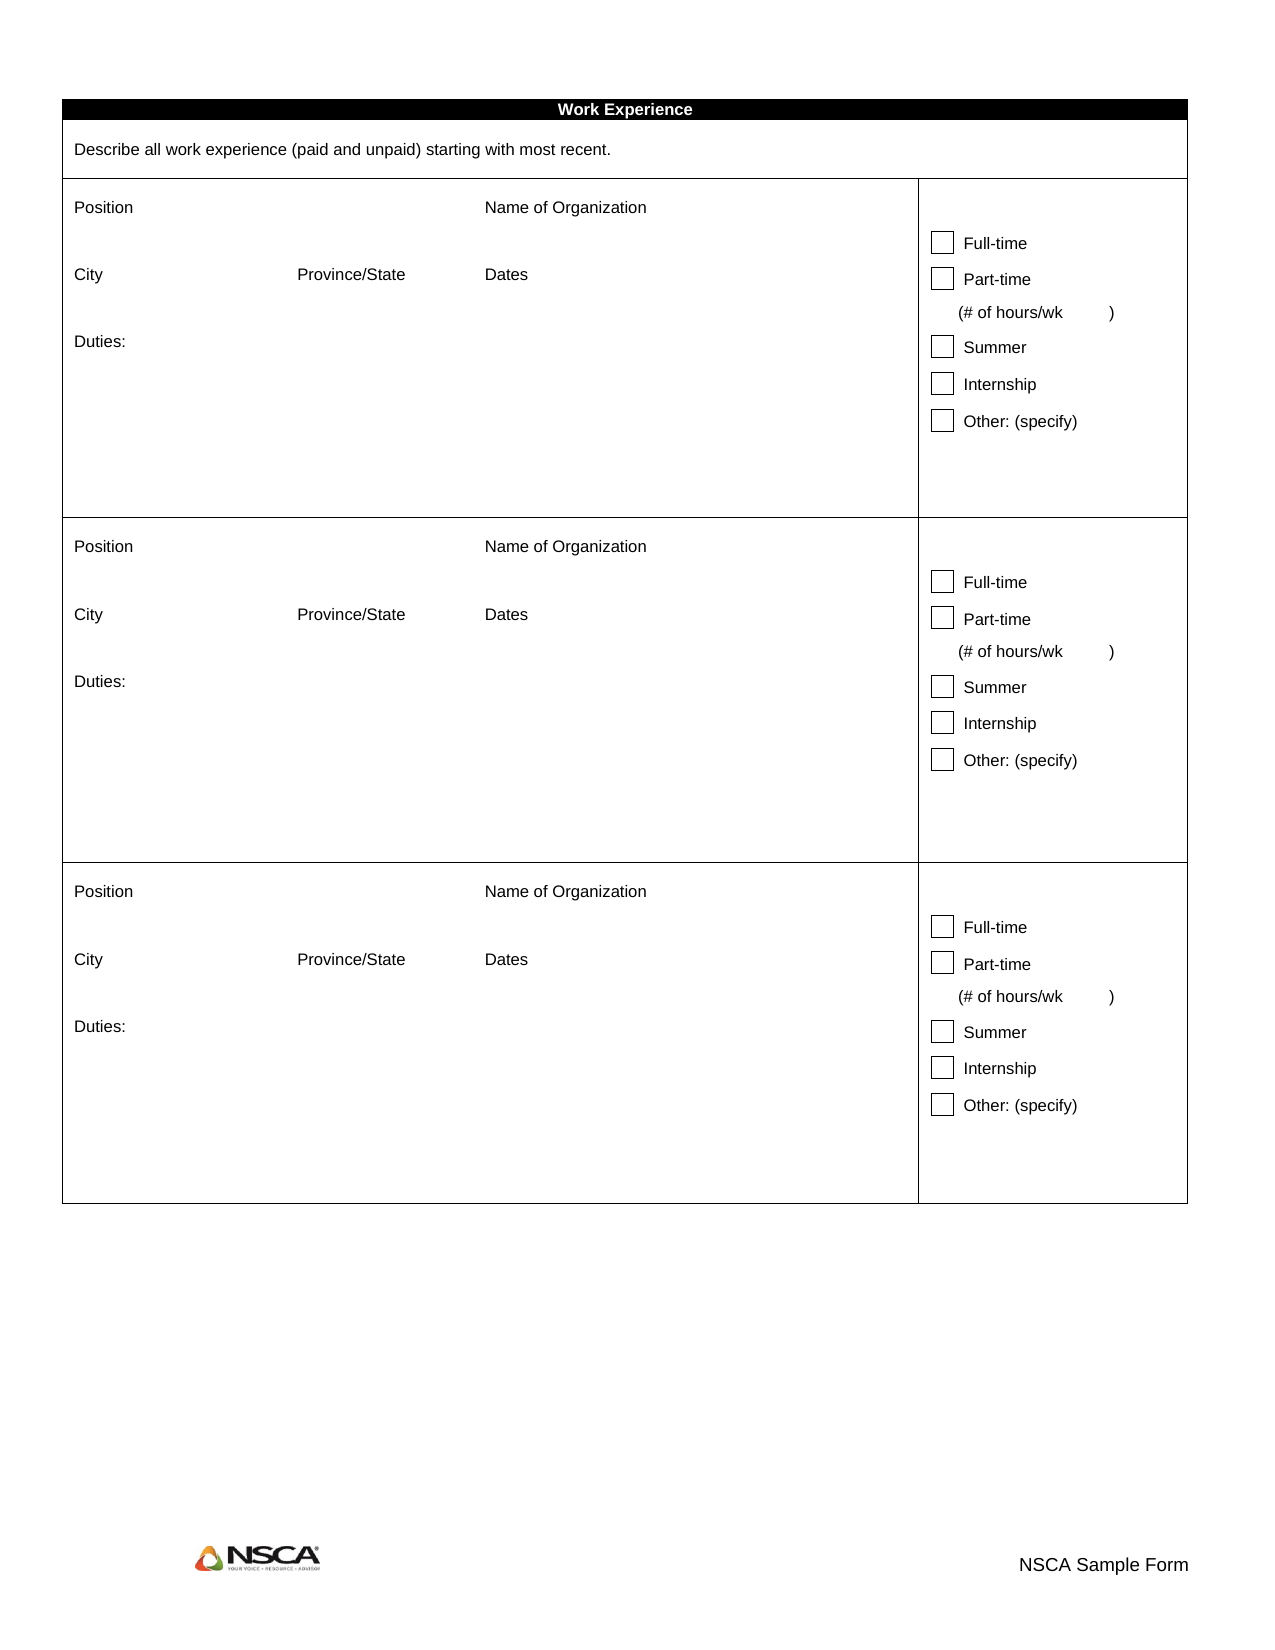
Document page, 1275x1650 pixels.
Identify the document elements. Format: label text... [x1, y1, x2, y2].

table_cell Describe all work experience (paid and unpaid) starting with most recent. [63, 120, 1187, 178]
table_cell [919, 863, 1187, 1203]
table_cell Full-time Part-time (# of hours/wk ) Summer Internship Other: (specify) [919, 518, 1187, 862]
table_cell Position Name of Organization City Province/State Dates Duties: [63, 179, 918, 517]
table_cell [63, 863, 918, 1203]
table_cell Full-time Part-time (# of hours/wk ) Summer Internship Other: (specify) [919, 179, 1187, 517]
picture [195, 1546, 320, 1571]
table_cell Position Name of Organization City Province/State Dates Duties: [63, 518, 918, 862]
table_header Work Experience [63, 100, 1187, 119]
